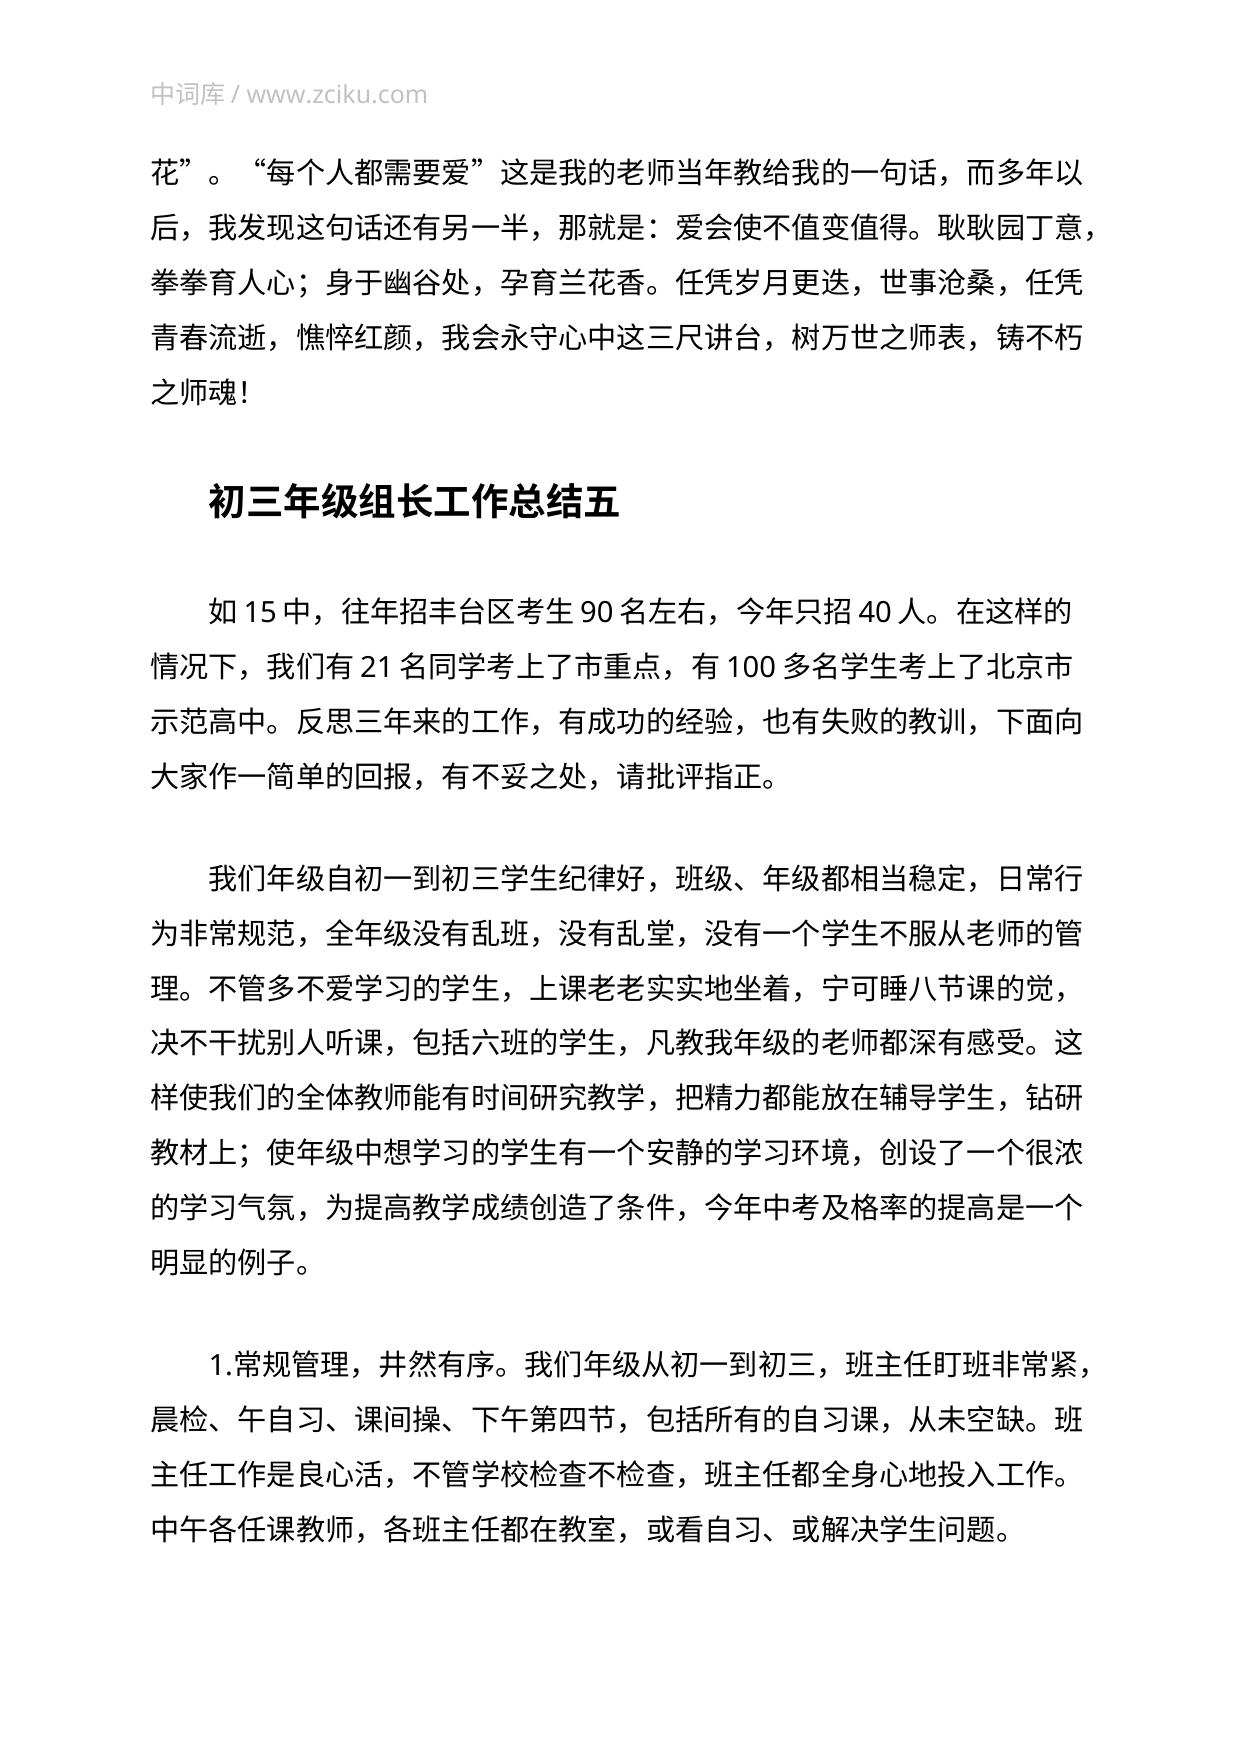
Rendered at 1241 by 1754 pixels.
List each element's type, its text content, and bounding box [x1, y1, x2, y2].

text 初三年级组长工作总结五 [150, 471, 1090, 526]
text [150, 150, 1090, 412]
text 如15中，往年招丰台区考生90名左右，今年只招40人。在这样的情况下，我们有21名同学考上了市重点，有100多名学生考上了北京市示范高中。反思三年来的工作，有成功的经验，也有失败的教训，下面向大家作一简单的回报，有不妥之处，请批评指正。 [150, 589, 1090, 796]
text 1.常规管理，井然有序。我们年级从初一到初三，班主任盯班非常紧，晨检、午自习、课间操、下午第四节，包括所有的自习课，从未空缺。班主任工作是良心活，不管学校检查不检查，班主任都全身心地投入工作。中午各任课教师，各班主任都在教室，或看自习、或解决学生问题。 [150, 1341, 1090, 1548]
text 我们年级自初一到初三学生纪律好，班级、年级都相当稳定，日常行为非常规范，全年级没有乱班，没有乱堂，没有一个学生不服从老师的管理。不管多不爱学习的学生，上课老老实实地坐着，宁可睡八节课的觉，决不干扰别人听课，包括六班的学生，凡教我年级的老师都深有感受。这样使我们的全体教师能有时间研究教学，把精力都能放在辅导学生，钻研教材上；使年级中想学习的学生有一个安静的学习环境，创设了一个很浓的学习气氛，为提高教学成绩创造了条件，今年中考及格率的提高是一个明显的例子。 [150, 855, 1090, 1282]
